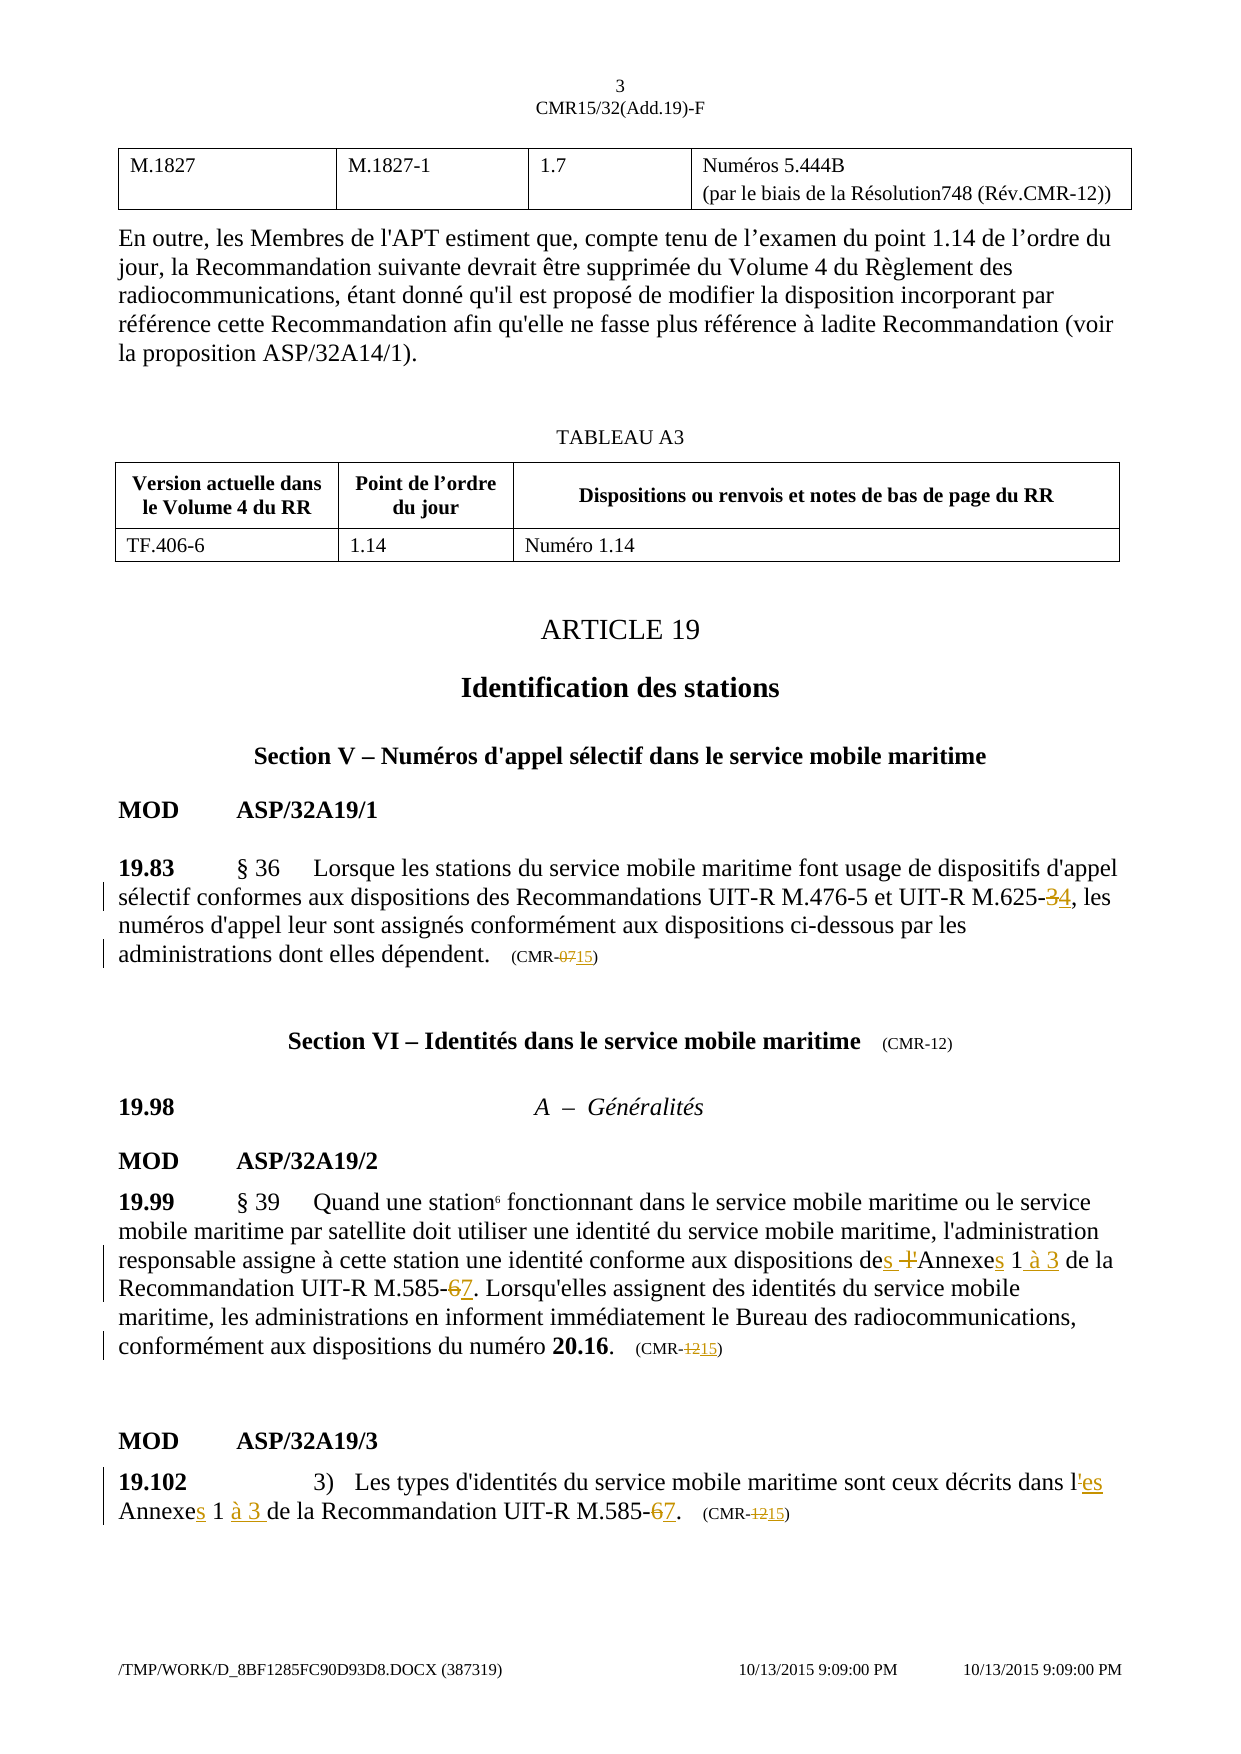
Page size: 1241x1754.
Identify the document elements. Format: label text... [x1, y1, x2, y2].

table_cell Numéro 1.14 [514, 529, 1119, 561]
table_header Point de l’ordre du jour [339, 463, 513, 527]
table_header Dispositions ou renvois et notes de bas de page du RR [514, 463, 1119, 527]
text 19.99 § 39 Quand une station6 fonctionnant dans le service mobile maritime ou le service mobile maritime par satellite doit utiliser une identité du service mobile maritime, l'administration responsable assigne à cette station une identité conforme aux dispositions deAnnexe 1 de la Recommandation UIT-R M.585-. Lorsqu'elles assignent des identités du service mobile maritime, les administrations en informent immédiatement le Bureau des radiocommunications, conformément aux dispositions du numéro 20.16. (CMR-) [118, 1187, 1122, 1360]
text Section VI – Identités dans le service mobile maritime (CMR-12) [118, 1026, 1122, 1055]
title 19.83 § 36 Lorsque les stations du service mobile maritime font usage de dispositifs d'appel sélectif conformes aux dispositions des Recommandations UIT-R M.476-5 et UIT-R M.625-, les numéros d'appel leur sont assignés conformément aux dispositions ci-dessous par les administrations dont elles dépendent. (CMR-) [118, 853, 1122, 968]
table_cell TF.406-6 [116, 529, 338, 561]
title Identification des stations [118, 670, 1122, 704]
table_cell 1.14 [339, 529, 513, 561]
text MOD ASP/32A19/2 [118, 1146, 1122, 1175]
text Tableau A3 [118, 425, 1122, 449]
table_header Version actuelle dans le Volume 4 du RR [116, 463, 338, 527]
text 19.102 3) Les types d'identités du service mobile maritime sont ceux décrits dans l Annexe 1 de la Recommandation UIT-R M.585-. (CMR-) [118, 1467, 1122, 1525]
text ARTICLE 19 [118, 612, 1122, 645]
text Section V – Numéros d'appel sélectif dans le service mobile maritime [118, 741, 1122, 770]
text MOD ASP/32A19/3 [118, 1426, 1122, 1455]
text 19.98 A – Généralités [118, 1092, 1122, 1121]
text En outre, les Membres de l'APT estiment que, compte tenu de l’examen du point 1.14 de l’ordre du jour, la Recommandation suivante devrait être supprimée du Volume 4 du Règlement des radiocommunications, étant donné qu'il est proposé de modifier la disposition incorporant par référence cette Recommandation afin qu'elle ne fasse plus référence à ladite Recommandation (voir la proposition ASP/32A14/1). [118, 223, 1122, 367]
table_cell M.1827 [119, 149, 336, 209]
table_cell Numéros 5.444B (par le biais de la Résolution748 (Rév.CMR-12)) [692, 149, 1131, 209]
text MOD ASP/32A19/1 [118, 795, 1122, 824]
table_cell 1.7 [529, 149, 691, 209]
table_cell M.1827-1 [337, 149, 528, 209]
